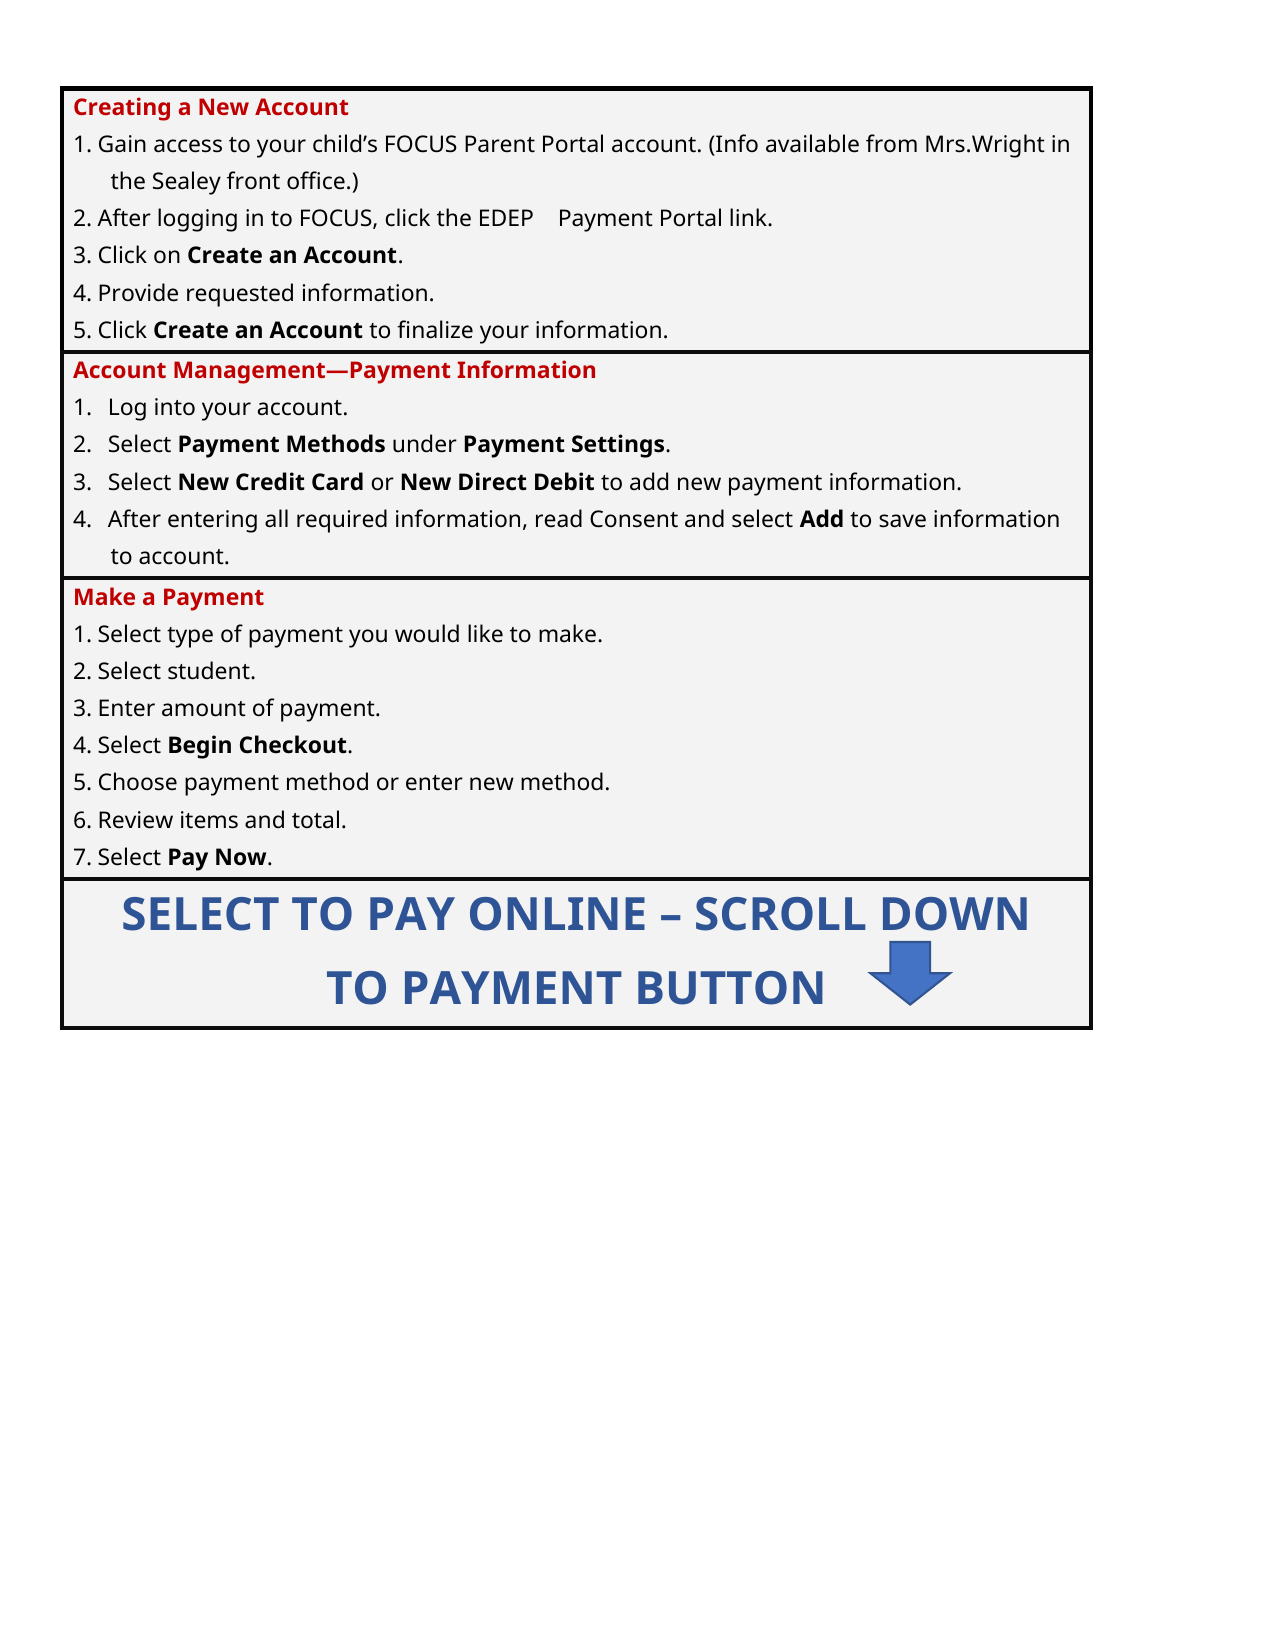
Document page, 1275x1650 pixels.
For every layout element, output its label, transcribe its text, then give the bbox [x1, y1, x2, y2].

table_cell SELECT TO PAY ONLINE – SCROLL DOWN TO PAYMENT BUTTON [64, 881, 1089, 1026]
table_header Creating a New Account 1. Gain access to your child’s FOCUS Parent Portal account. (Info available from Mrs.Wright in the Sealey front office.) 2. After logging in to FOCUS, click the EDEP Payment Portal link. 3. Click on Create an Account. 4. Provide requested information. 5. Click Create an Account to finalize your information. [64, 91, 1089, 350]
table_cell Make a Payment 1. Select type of payment you would like to make. 2. Select student. 3. Enter amount of payment. 4. Select Begin Checkout. 5. Choose payment method or enter new method. 6. Review items and total. 7. Select Pay Now. [64, 580, 1089, 877]
table_cell Account Management—Payment Information 1. Log into your account. 2. Select Payment Methods under Payment Settings. 3. Select New Credit Card or New Direct Debit to add new payment information. 4. After entering all required information, read Consent and select Add to save information to account. [64, 354, 1089, 576]
